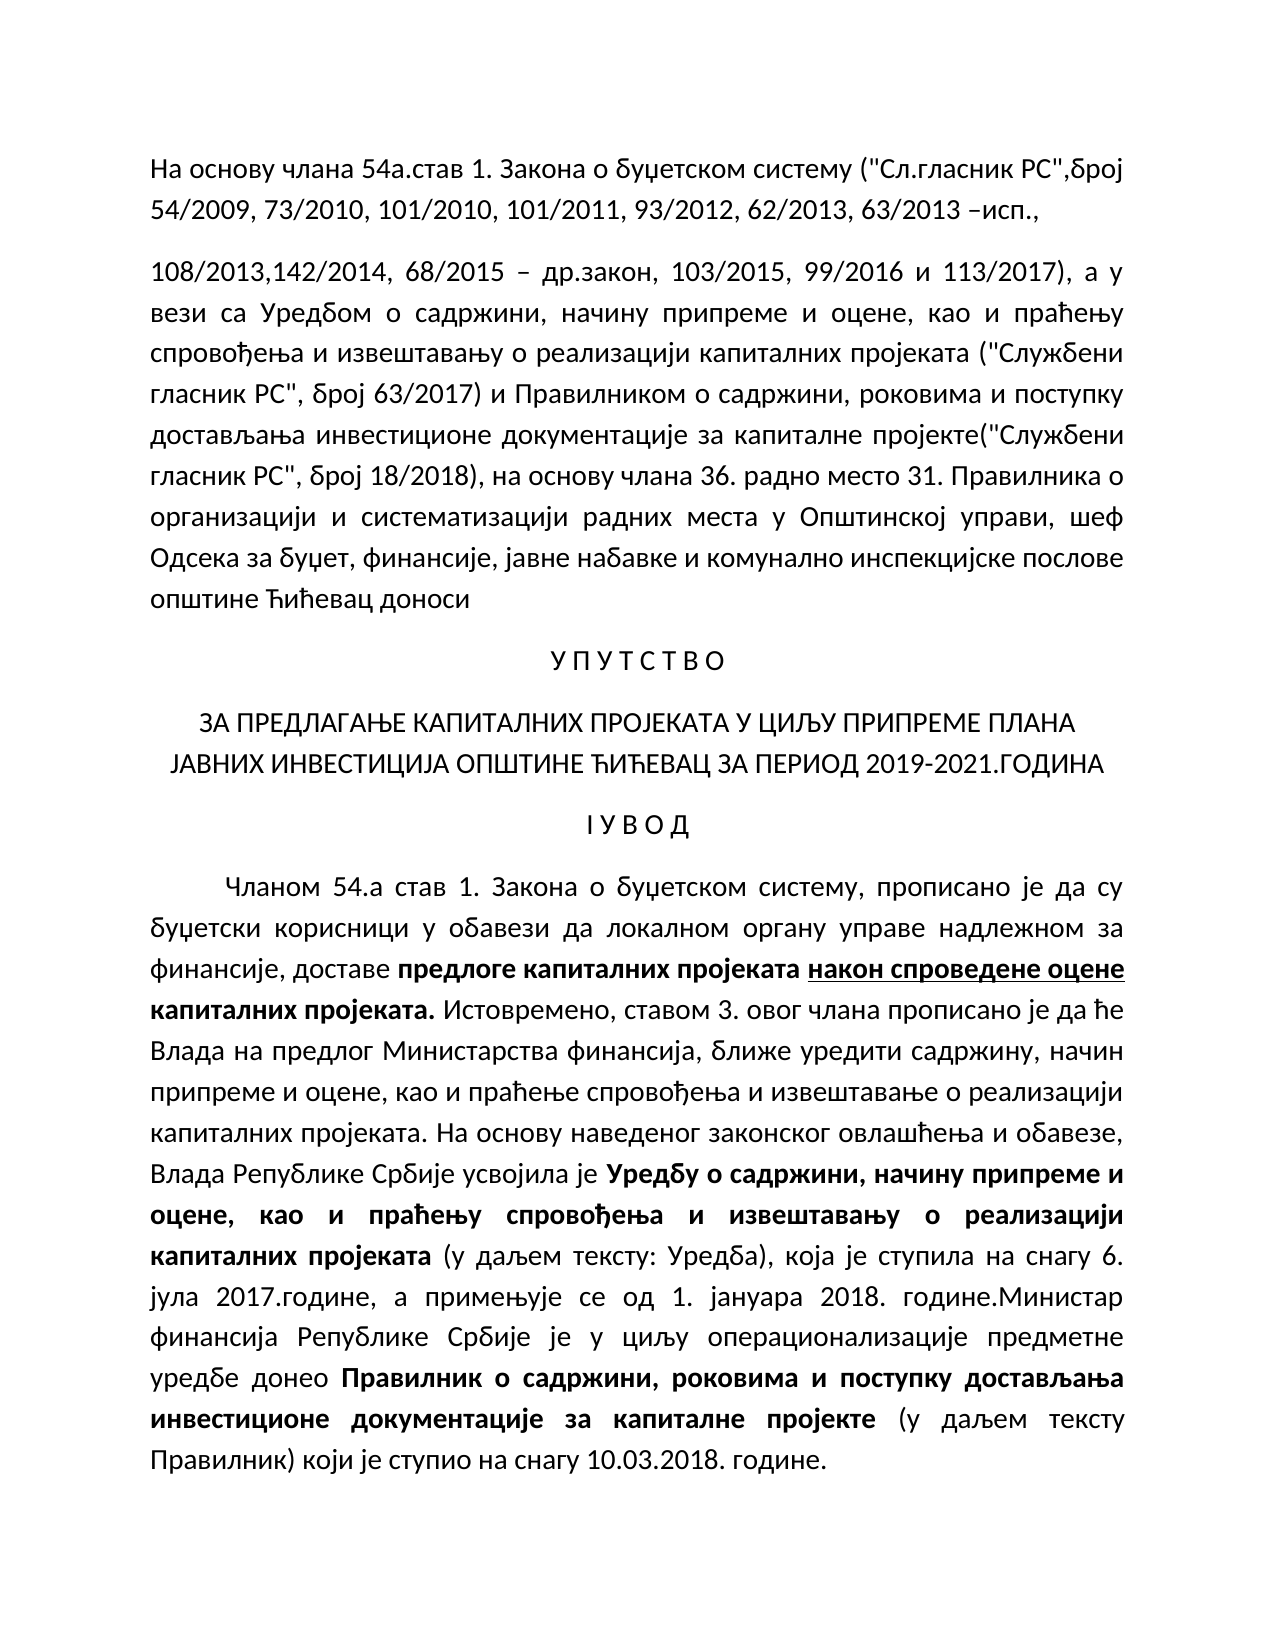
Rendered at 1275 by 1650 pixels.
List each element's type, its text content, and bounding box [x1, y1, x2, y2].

text I У В О Д [150, 806, 1125, 842]
text У П У Т С Т В О [150, 642, 1125, 678]
text 108/2013,142/2014, 68/2015 – др.закон, 103/2015, 99/2016 и 113/2017), а у вези са Уредбом о садржини, начину припреме и оцене, као и праћењу спровођења и извештавању о реализацији капиталних пројеката ("Службени гласник РС", број 63/2017) и Правилником о садржини, роковима и поступку достављања инвестиционе документације за капиталне пројекте("Службени гласник РС", број 18/2018), на основу члана 36. радно место 31. Правилника о организацији и систематизацији радних места у Општинској управи, шеф Одсека за буџет, финансије, јавне набавке и комунално инспекцијске послове општине Ћићевац доноси [150, 253, 1125, 616]
text Чланом 54.а став 1. Закона о буџетском систему, прописано је да су буџетски корисници у обавези да локалном органу управе надлежном за финансије, доставе предлоге капиталних пројеката након спроведене оцене капиталних пројеката. Истовремено, ставом 3. овог члана прописано је да ће Влада на предлог Министарства финансија, ближе уредити садржину, начин припреме и оцене, као и праћење спровођења и извештавање о реализацији капиталних пројеката. На основу наведеног законског овлашћења и обавезе, Влада Републике Србије усвојила је Уредбу о садржини, начину припреме и оцене, као и праћењу спровођења и извештавању о реализацији капиталних пројеката (у даљем тексту: Уредба), која је ступила на снагу 6. јула 2017.године, а примењује се од 1. јануара 2018. године.Министар финансија Републике Србије је у циљу операционализације предметне уредбе донео Правилник о садржини, роковима и поступку достављања инвестиционе документације за капиталне пројекте (у даљем тексту Правилник) који је ступио на снагу 10.03.2018. године. [150, 868, 1125, 1477]
text ЗА ПРЕДЛАГАЊЕ КАПИТАЛНИХ ПРОЈЕКАТА У ЦИЉУ ПРИПРЕМЕ ПЛАНА ЈАВНИХ ИНВЕСТИЦИЈА ОПШТИНЕ ЋИЋЕВАЦ ЗА ПЕРИОД 2019-2021.ГОДИНА [150, 704, 1125, 780]
text На основу члана 54а.став 1. Закона о буџетском систему ("Сл.гласник РС",број 54/2009, 73/2010, 101/2010, 101/2011, 93/2012, 62/2013, 63/2013 –исп., [150, 150, 1125, 227]
